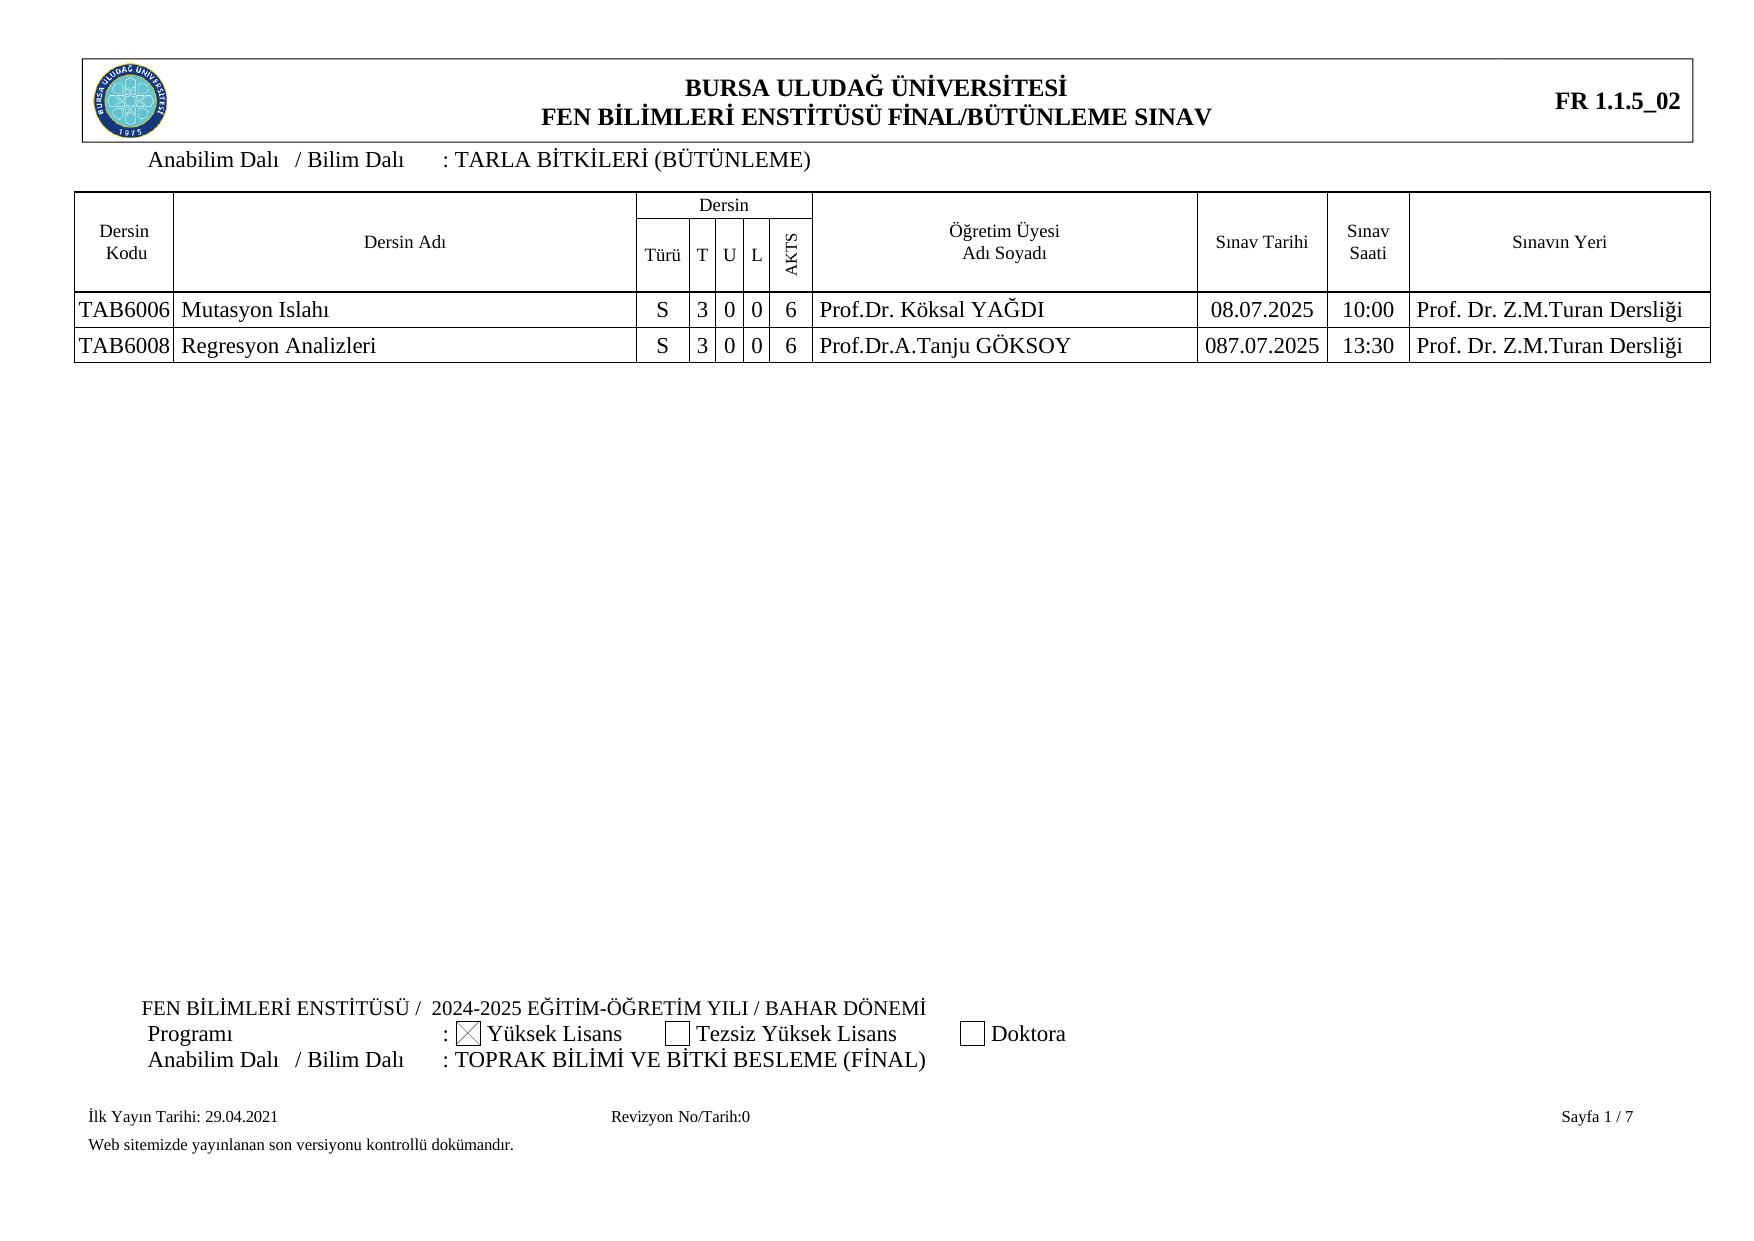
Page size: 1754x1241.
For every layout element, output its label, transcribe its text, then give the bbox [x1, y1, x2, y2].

text Anabilim Dalı / Bilim Dalı : TOPRAK BİLİMİ VE BİTKİ BESLEME (FİNAL) [74, 1046, 1710, 1072]
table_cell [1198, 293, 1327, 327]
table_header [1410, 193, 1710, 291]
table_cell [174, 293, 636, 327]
text FEN BİLİMLERİ ENSTİTÜSÜ / EĞİTİM-ÖĞRETİM YILI / DÖNEMİ [74, 996, 1710, 1020]
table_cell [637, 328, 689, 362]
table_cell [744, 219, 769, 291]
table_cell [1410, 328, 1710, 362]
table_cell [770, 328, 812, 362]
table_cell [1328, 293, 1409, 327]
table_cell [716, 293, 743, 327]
picture [93, 63, 167, 138]
text Programı : Yüksek Lisans Tezsiz Yüksek Lisans Doktora [74, 1020, 456, 1046]
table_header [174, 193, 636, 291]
text Anabilim Dalı / Bilim Dalı : TARLA BİTKİLERİ (BÜTÜNLEME) [74, 146, 1710, 172]
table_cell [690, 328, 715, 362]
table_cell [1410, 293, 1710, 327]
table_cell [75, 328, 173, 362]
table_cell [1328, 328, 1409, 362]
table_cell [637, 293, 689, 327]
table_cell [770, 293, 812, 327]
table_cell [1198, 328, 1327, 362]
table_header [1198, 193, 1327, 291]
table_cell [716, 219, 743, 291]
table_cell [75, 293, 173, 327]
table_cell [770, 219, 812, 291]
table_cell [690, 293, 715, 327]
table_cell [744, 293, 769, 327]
text Programı : Yüksek Lisans Tezsiz Yüksek Lisans Doktora [480, 1020, 1710, 1046]
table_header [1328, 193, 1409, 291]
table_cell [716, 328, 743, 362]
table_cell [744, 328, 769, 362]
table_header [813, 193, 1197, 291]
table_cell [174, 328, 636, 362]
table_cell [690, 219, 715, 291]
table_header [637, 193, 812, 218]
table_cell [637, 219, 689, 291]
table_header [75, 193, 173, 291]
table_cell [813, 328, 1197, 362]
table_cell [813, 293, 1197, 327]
